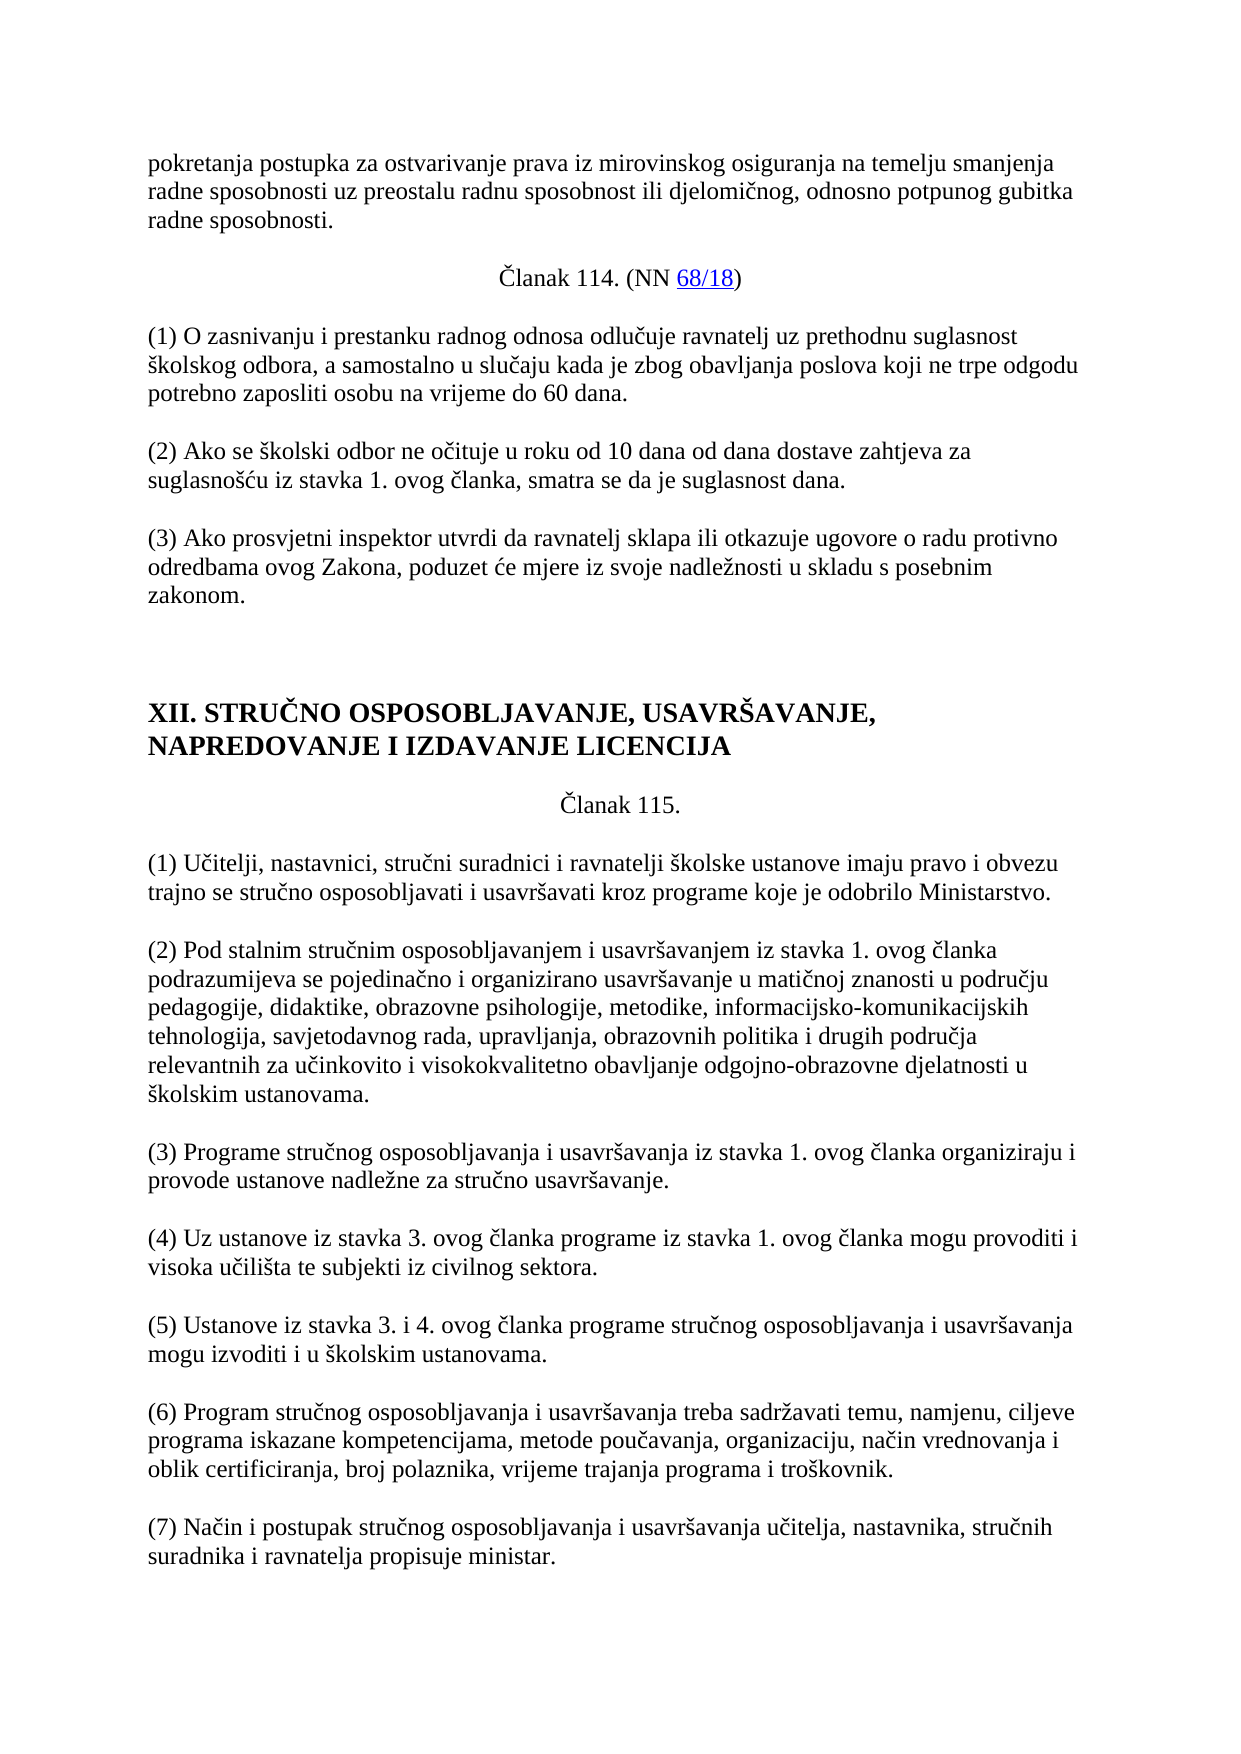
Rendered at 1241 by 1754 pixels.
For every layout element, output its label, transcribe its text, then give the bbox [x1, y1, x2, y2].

text (3) Ako prosvjetni inspektor utvrdi da ravnatelj sklapa ili otkazuje ugovore o radu protivno odredbama ovog Zakona, poduzet će mjere iz svoje nadležnosti u skladu s posebnim zakonom. [148, 523, 1093, 609]
text Članak 115. [148, 790, 1093, 819]
text (4) Uz ustanove iz stavka 3. ovog članka programe iz stavka 1. ovog članka mogu provoditi i visoka učilišta te subjekti iz civilnog sektora. [148, 1223, 1093, 1281]
text (2) Ako se školski odbor ne očituje u roku od 10 dana od dana dostave zahtjeva za suglasnošću iz stavka 1. ovog članka, smatra se da je suglasnost dana. [148, 436, 1093, 494]
text (1) O zasnivanju i prestanku radnog odnosa odlučuje ravnatelj uz prethodnu suglasnost školskog odbora, a samostalno u slučaju kada je zbog obavljanja poslova koji ne trpe odgodu potrebno zaposliti osobu na vrijeme do 60 dana. [148, 321, 1093, 407]
text (1) Učitelji, nastavnici, stručni suradnici i ravnatelji školske ustanove imaju pravo i obvezu trajno se stručno osposobljavati i usavršavati kroz programe koje je odobrilo Ministarstvo. [148, 848, 1093, 906]
text Članak 114. (NN 68/18) [148, 263, 1093, 292]
text (3) Programe stručnog osposobljavanja i usavršavanja iz stavka 1. ovog članka organiziraju i provode ustanove nadležne za stručno usavršavanje. [148, 1137, 1093, 1194]
text (2) Pod stalnim stručnim osposobljavanjem i usavršavanjem iz stavka 1. ovog članka podrazumijeva se pojedinačno i organizirano usavršavanje u matičnoj znanosti u području pedagogije, didaktike, obrazovne psihologije, metodike, informacijsko-komunikacijskih tehnologija, savjetodavnog rada, upravljanja, obrazovnih politika i drugih područja relevantnih za učinkovito i visokokvalitetno obavljanje odgojno-obrazovne djelatnosti u školskim ustanovama. [148, 935, 1093, 1107]
text XII. STRUČNO OSPOSOBLJAVANJE, USAVRŠAVANJE, NAPREDOVANJE I IZDAVANJE LICENCIJA [148, 696, 1093, 761]
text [148, 148, 1093, 234]
text (7) Način i postupak stručnog osposobljavanja i usavršavanja učitelja, nastavnika, stručnih suradnika i ravnatelja propisuje ministar. [148, 1512, 1093, 1569]
text (5) Ustanove iz stavka 3. i 4. ovog članka programe stručnog osposobljavanja i usavršavanja mogu izvoditi i u školskim ustanovama. [148, 1310, 1093, 1367]
text (6) Program stručnog osposobljavanja i usavršavanja treba sadržavati temu, namjenu, ciljeve programa iskazane kompetencijama, metode poučavanja, organizaciju, način vrednovanja i oblik certificiranja, broj polaznika, vrijeme trajanja programa i troškovnik. [148, 1397, 1093, 1483]
